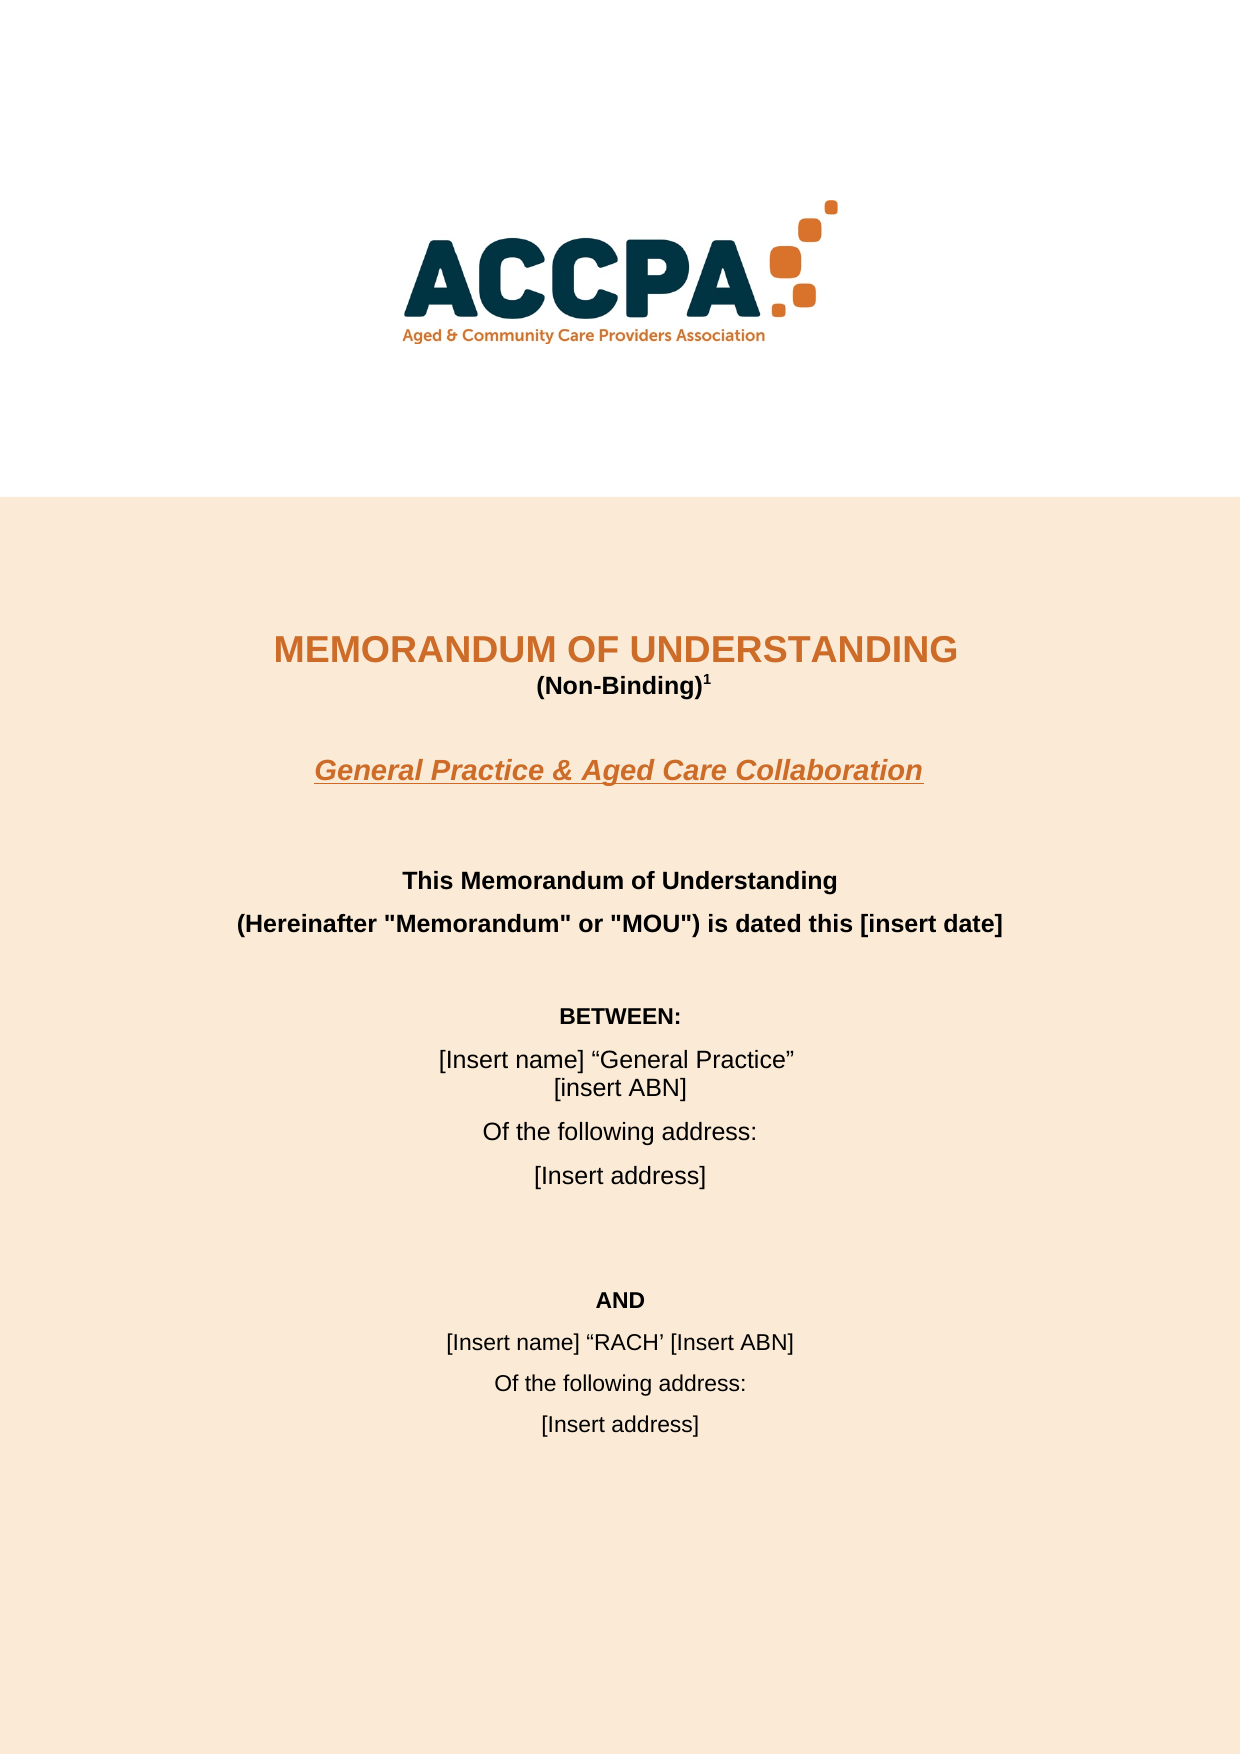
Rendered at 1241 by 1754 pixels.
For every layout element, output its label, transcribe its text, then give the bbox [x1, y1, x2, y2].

text [Insert address] [150, 1161, 1090, 1189]
text Of the following address: [150, 1117, 1090, 1146]
text Of the following address: [150, 1370, 1090, 1396]
text [Insert name] “RACH’ [Insert ABN] [150, 1329, 1090, 1355]
text MEMORANDUM OF UNDERSTANDING (Non-Binding)1 [150, 628, 1090, 699]
text [Insert name] “General Practice” [insert ABN] [150, 1044, 1090, 1102]
text General Practice & Aged Care Collaboration [150, 724, 1090, 787]
text This Memorandum of Understanding [150, 866, 1090, 894]
text BETWEEN: [150, 977, 1090, 1029]
picture [402, 200, 838, 344]
text AND [150, 1287, 1090, 1314]
text (Hereinafter "Memorandum" or "MOU") is dated this [insert date] [150, 909, 1090, 937]
text [Insert address] [150, 1411, 1090, 1438]
